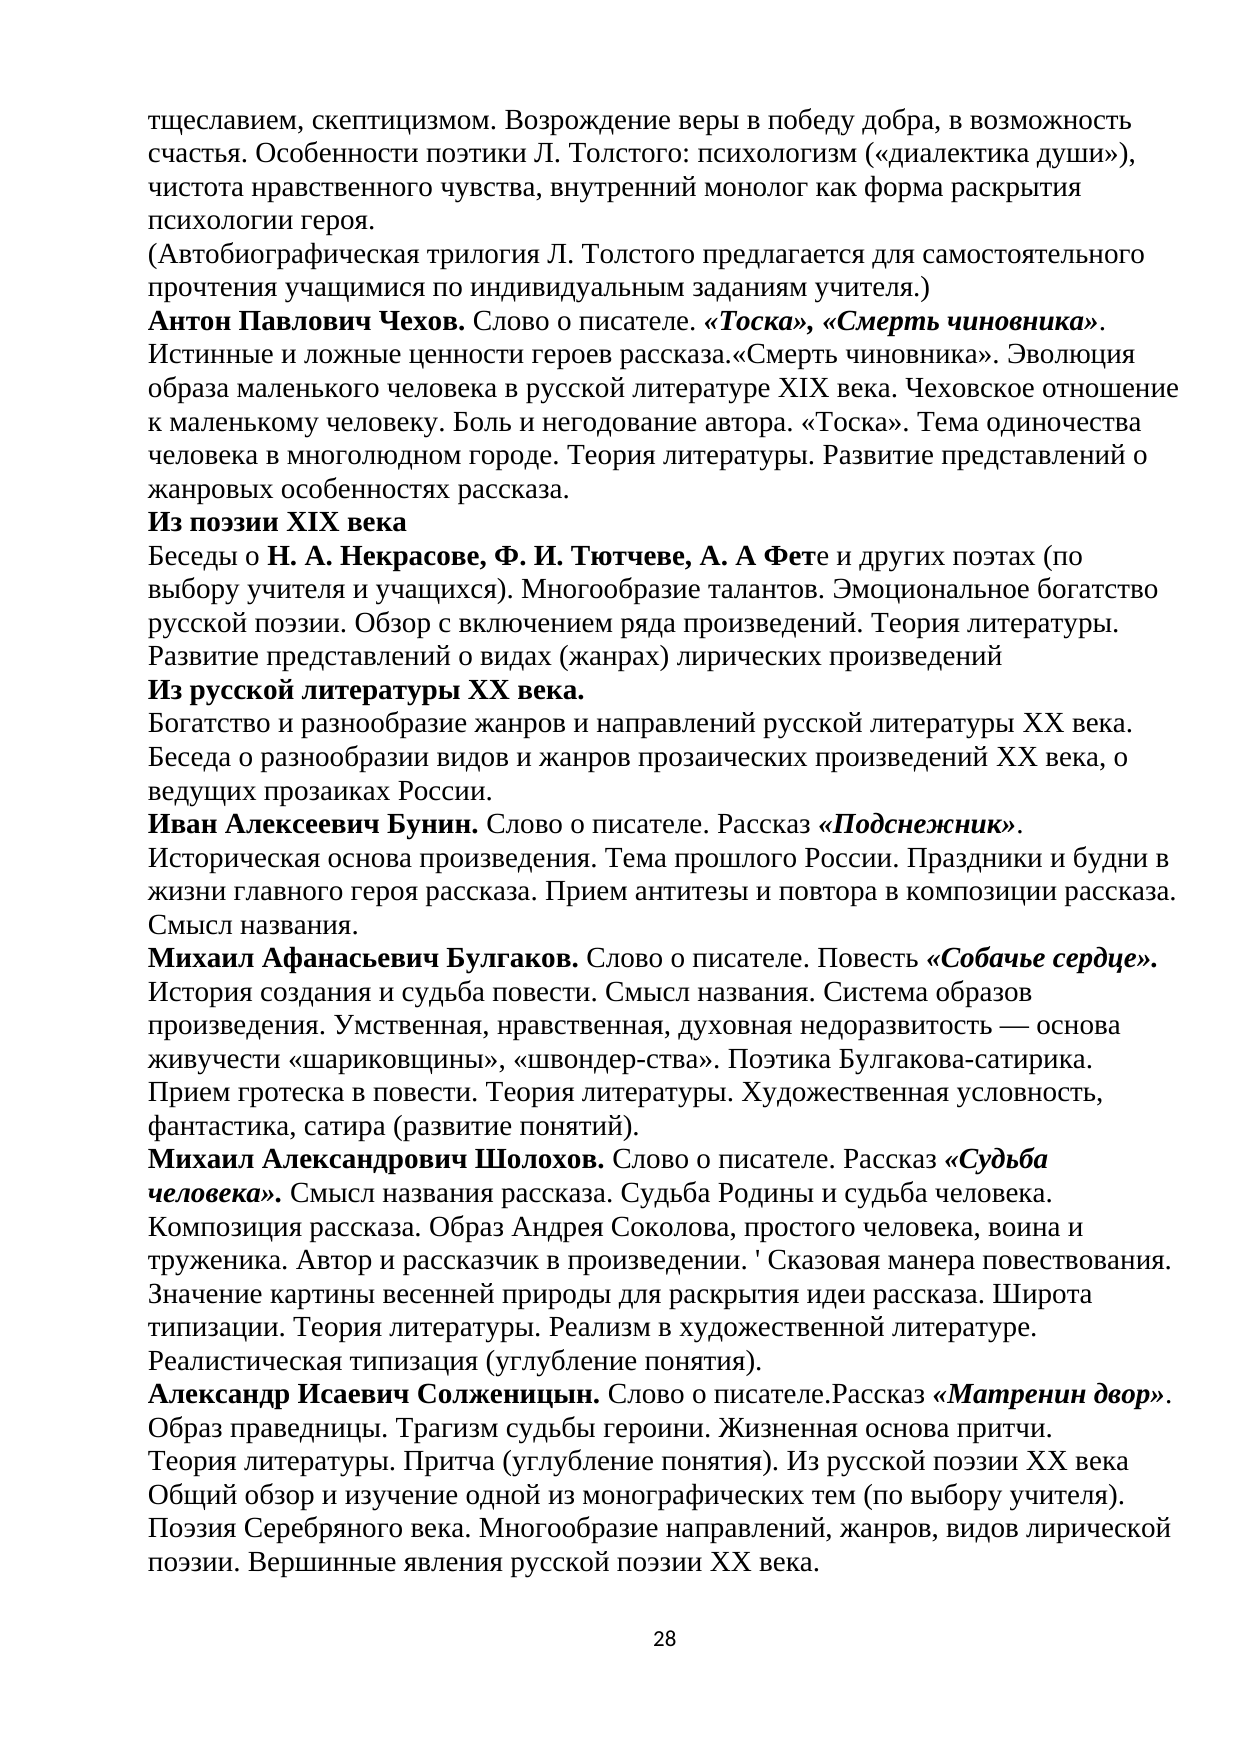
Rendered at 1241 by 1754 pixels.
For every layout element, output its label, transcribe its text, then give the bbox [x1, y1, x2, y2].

text Богатство и разнообразие жанров и направлений русской литературы XX века. Беседа о разнообразии видов и жанров прозаических произведений XX века, о ведущих прозаиках России. [148, 706, 1181, 806]
text Антон Павлович Чехов. Слово о писателе. «Тоска», «Смерть чиновника». Истинные и ложные ценности героев рассказа.«Смерть чиновника». Эволюция образа маленького человека в русской литературе XIX века. Чеховское отношение к маленькому человеку. Боль и негодование автора. «Тоска». Тема одиночества человека в многолюдном городе. Теория литературы. Развитие представлений о жанровых особенностях рассказа. [148, 303, 1181, 504]
text Из поэзии XIX века [148, 504, 1181, 538]
text Михаил Афанасьевич Булгаков. Слово о писателе. Повесть «Собачье сердце». История создания и судьба повести. Смысл названия. Система образов произведения. Умственная, нравственная, духовная недоразвитость — основа живучести «шариковщины», «швондер-ства». Поэтика Булгакова-сатирика. Прием гротеска в повести. Теория литературы. Художественная условность, фантастика, сатира (развитие понятий). [148, 940, 1181, 1142]
text Михаил Александрович Шолохов. Слово о писателе. Рассказ «Судьба человека». Смысл названия рассказа. Судьба Родины и судьба человека. Композиция рассказа. Образ Андрея Соколова, простого человека, воина и труженика. Автор и рассказчик в произведении. ' Сказовая манера повествования. Значение картины весенней природы для раскрытия идеи рассказа. Широта типизации. Теория литературы. Реализм в художественной литературе. Реалистическая типизация (углубление понятия). [148, 1142, 1181, 1376]
text Иван Алексеевич Бунин. Слово о писателе. Рассказ «Подснежник». Историческая основа произведения. Тема прошлого России. Праздники и будни в жизни главного героя рассказа. Прием антитезы и повтора в композиции рассказа. Смысл названия. [148, 806, 1181, 940]
text Из русской литературы XX века. [148, 672, 1181, 706]
text Беседы о Н. А. Некрасове, Ф. И. Тютчеве, А. А Фете и других поэтах (по выбору учителя и учащихся). Многообразие талантов. Эмоциональное богатство русской поэзии. Обзор с включением ряда произведений. Теория литературы. Развитие представлений о видах (жанрах) лирических произведений [148, 538, 1181, 672]
text Александр Исаевич Солженицын. Слово о писателе.Рассказ «Матренин двор». Образ праведницы. Трагизм судьбы героини. Жизненная основа притчи. [148, 1376, 1181, 1443]
text (Автобиографическая трилогия Л. Толстого предлагается для самостоятельного прочтения учащимися по индивидуальным заданиям учителя.) [148, 236, 1181, 303]
text Теория литературы. Притча (углубление понятия). Из русской поэзии XX века Общий обзор и изучение одной из монографических тем (по выбору учителя). Поэзия Серебряного века. Многообразие направлений, жанров, видов лирической поэзии. Вершинные явления русской поэзии XX века. [148, 1443, 1181, 1578]
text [148, 102, 1181, 236]
